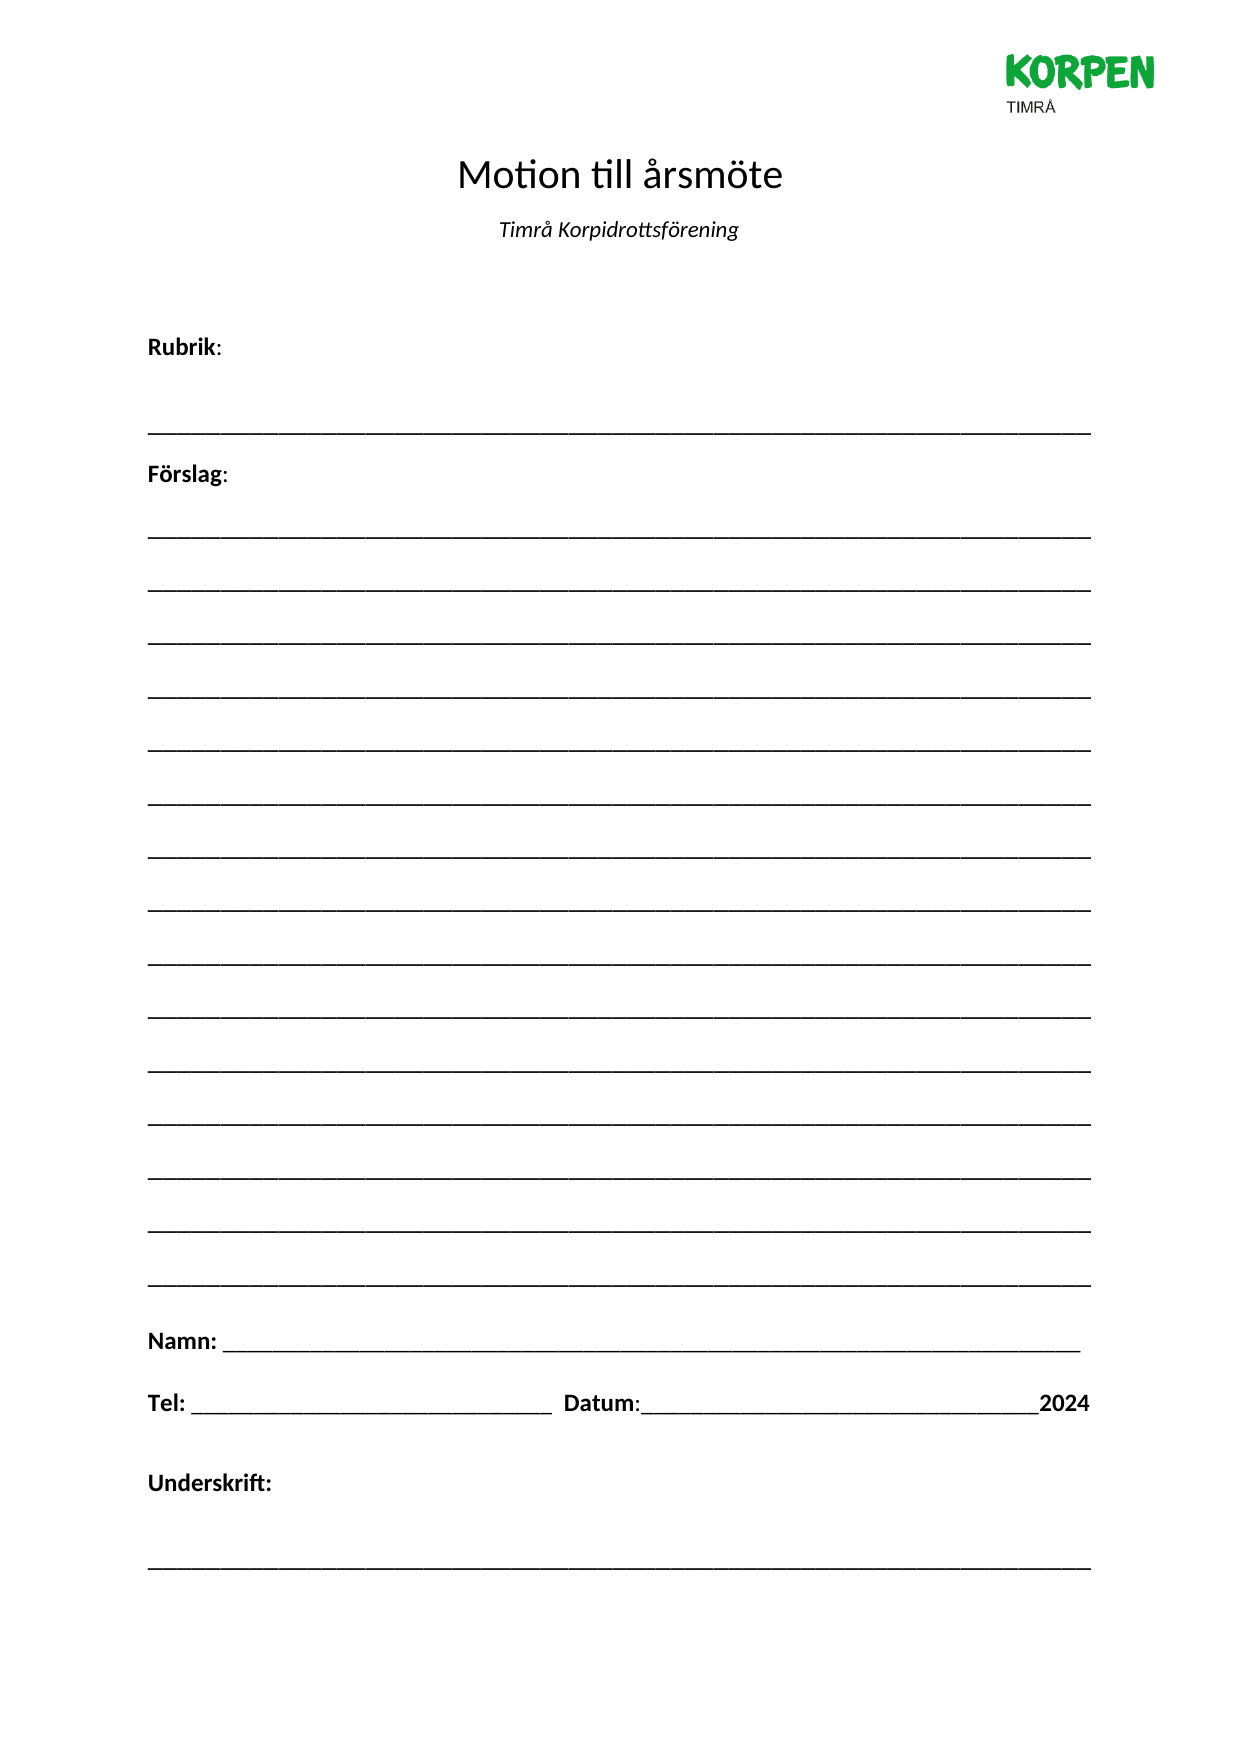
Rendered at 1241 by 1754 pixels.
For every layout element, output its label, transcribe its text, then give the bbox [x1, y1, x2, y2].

text Tel: _____________________________ Datum:________________________________2024 [148, 1387, 1093, 1448]
text Förslag: _______________________________________________________________________________________________________________________________________________________________________________________________________________________________________________________________________________________________________________________________________________________________________________________________________________________________________________________________________________________________________________________________________________________________________________________________________________________________________________________________________________________________________________________________________________________________________________________________________________________________________________________________________________________________________________________________________________________________________________________________________________ [148, 458, 1093, 1290]
text Underskrift: _________________________________________________________________ [148, 1467, 1093, 1574]
picture [1006, 54, 1238, 113]
text Namn: _____________________________________________________________________ [148, 1325, 1093, 1355]
text Timrå Korpidrottsförening [148, 215, 1093, 243]
text Motion till årsmöte [148, 148, 1093, 198]
text Rubrik: _________________________________________________________________ [148, 331, 1093, 439]
